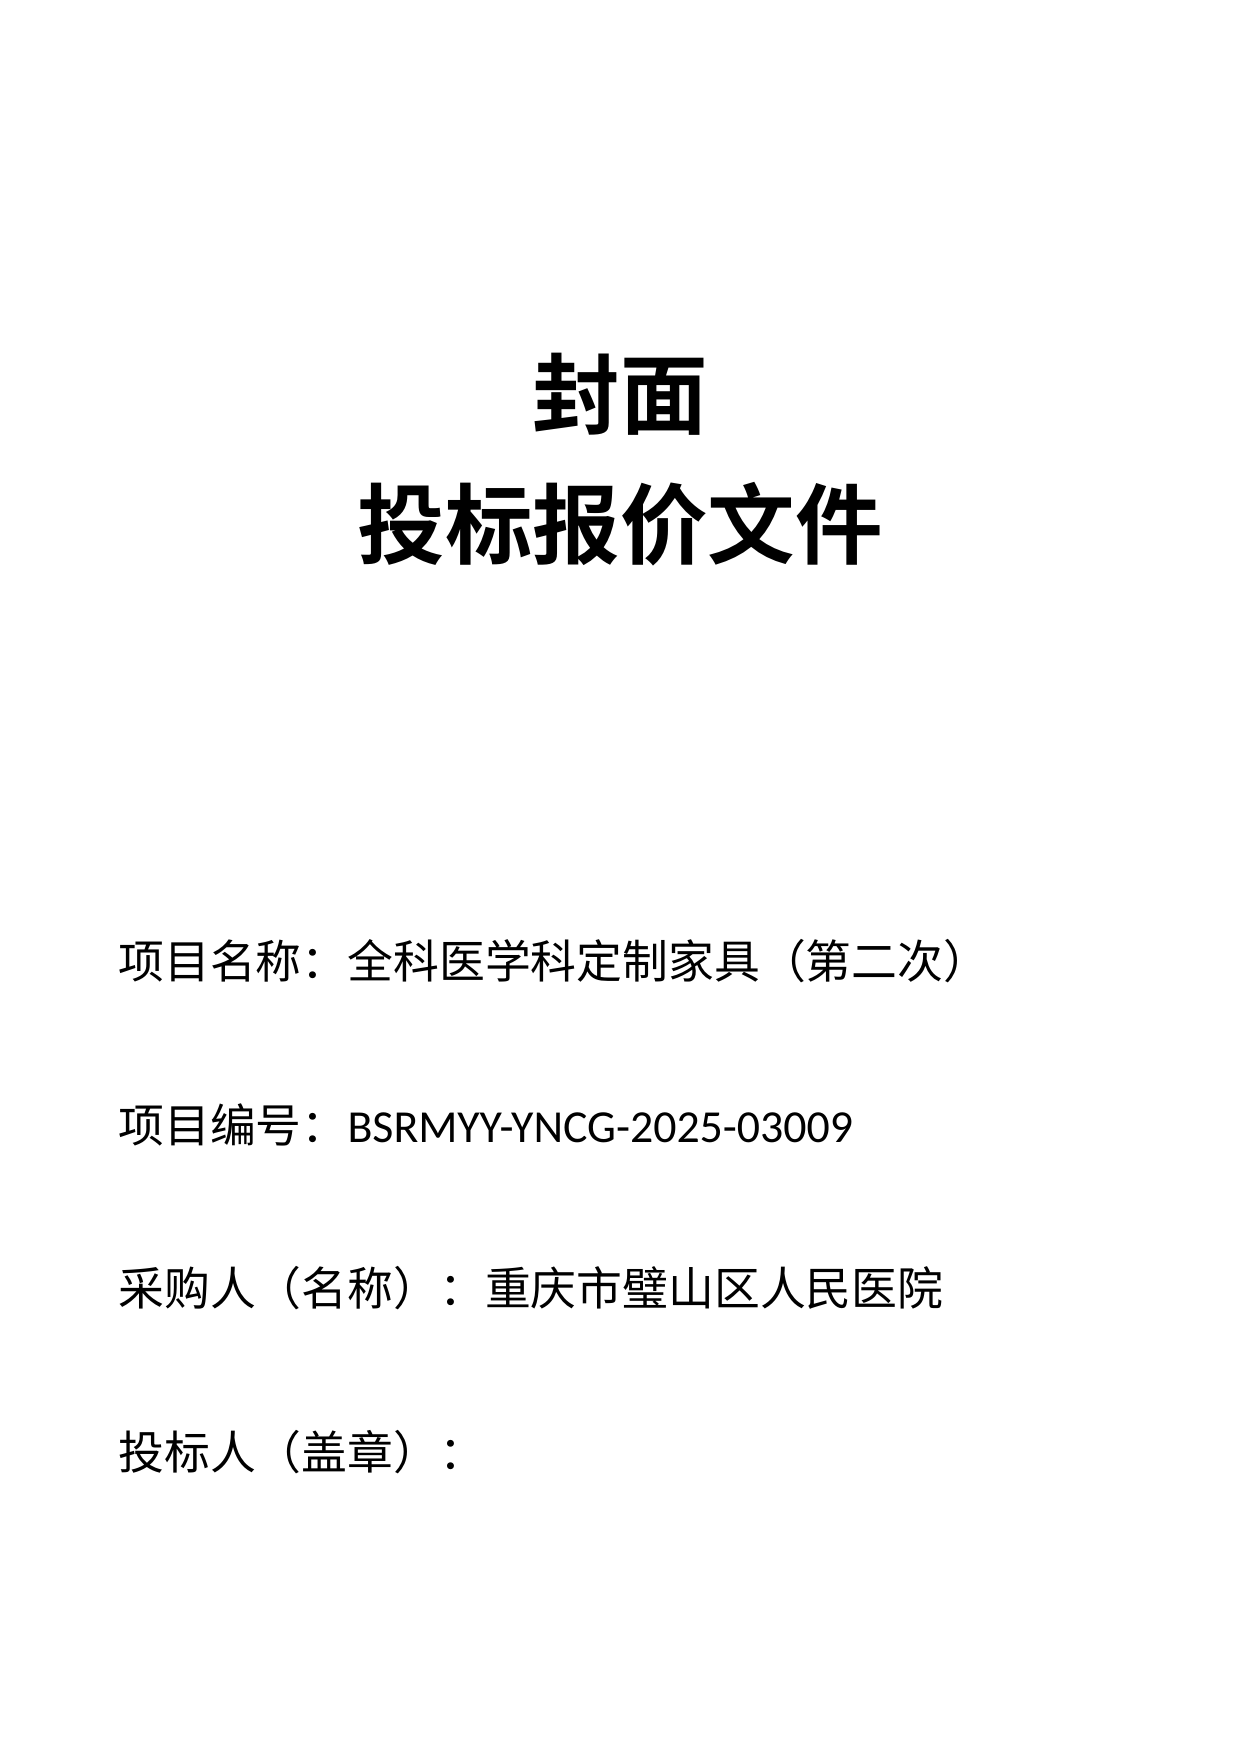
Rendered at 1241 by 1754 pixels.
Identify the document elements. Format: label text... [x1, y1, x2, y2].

text 项目名称：全科医学科定制家具（第二次） [118, 909, 1122, 1007]
text 采购人（名称）：重庆市璧山区人民医院 [118, 1237, 1122, 1335]
text 投标人（盖章）： [118, 1401, 1122, 1498]
text 投标报价文件 [118, 454, 1122, 584]
text 封面 [118, 324, 1122, 454]
text 项目编号：BSRMYY-YNCG-2025-03009 [118, 1073, 1122, 1171]
